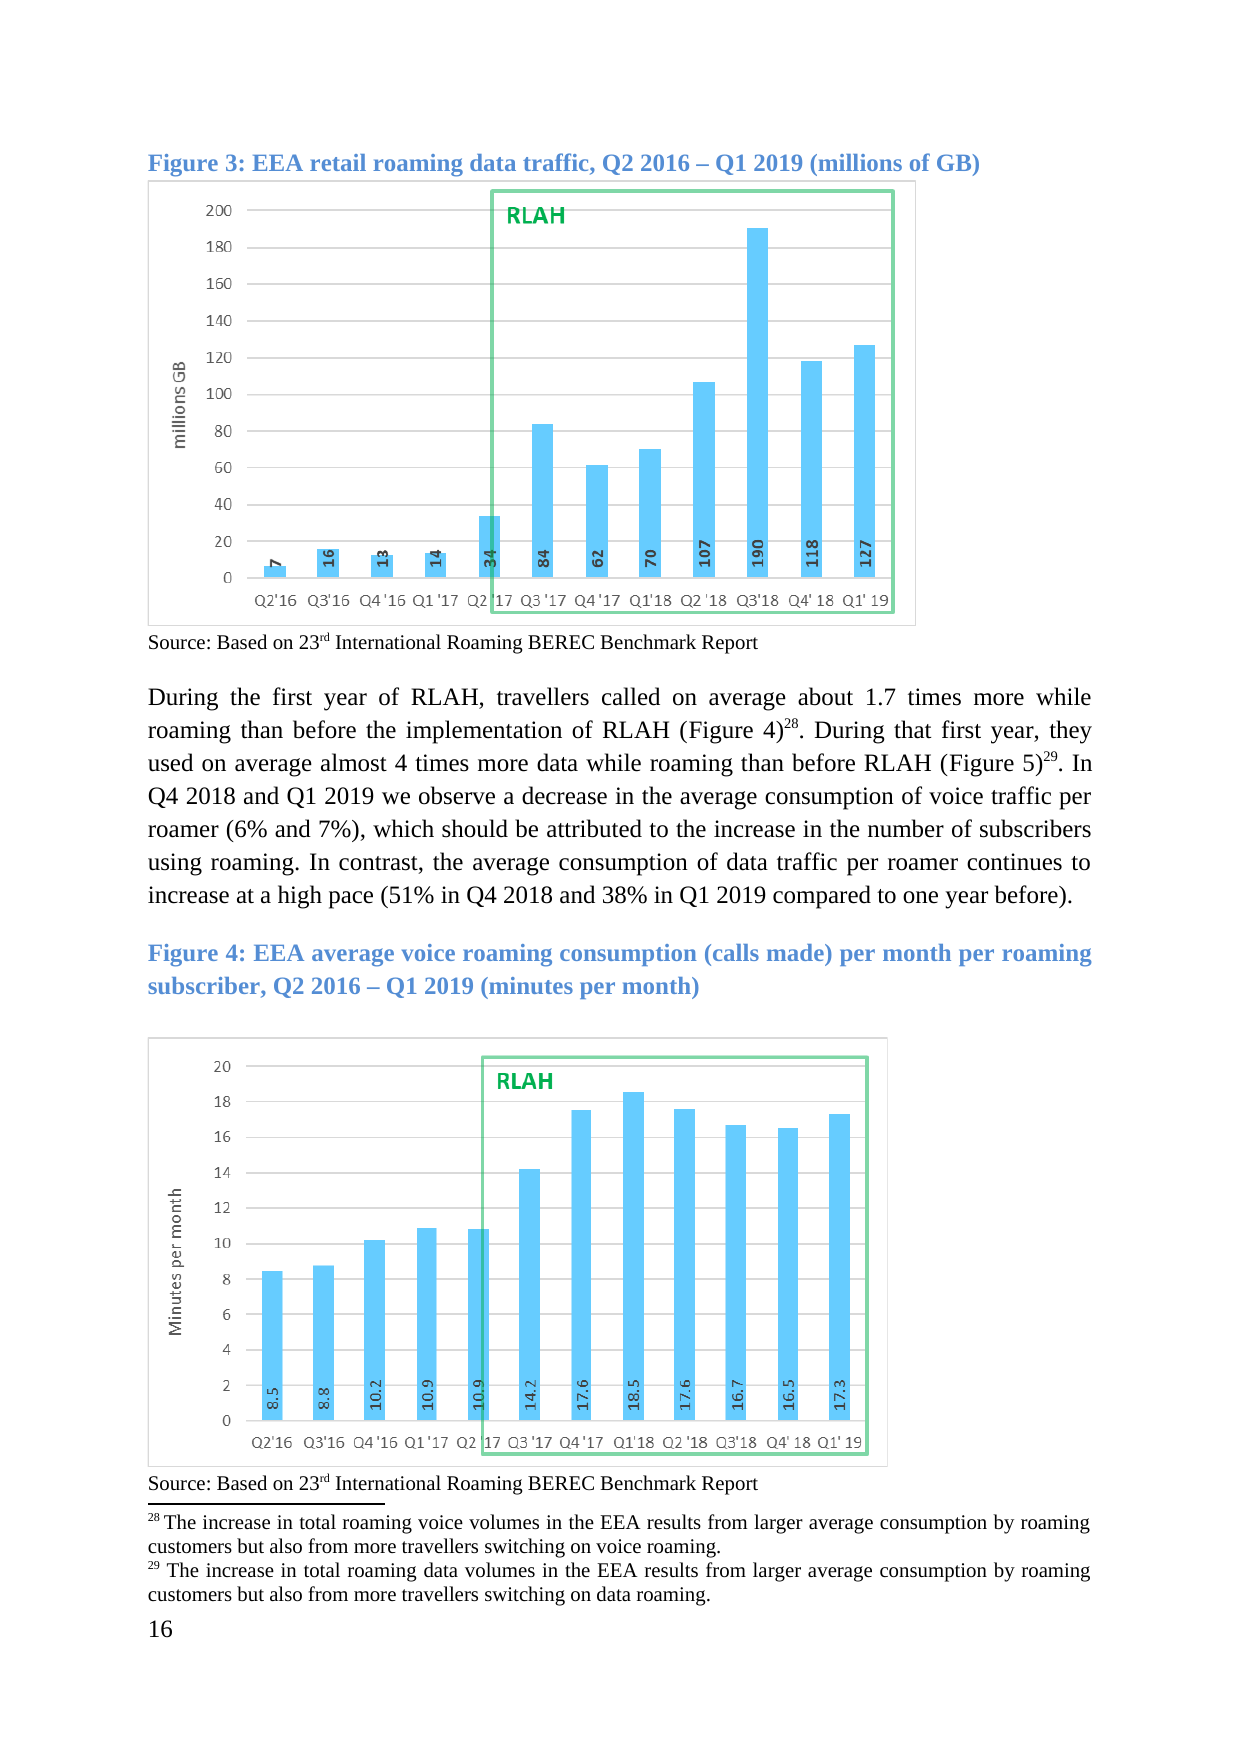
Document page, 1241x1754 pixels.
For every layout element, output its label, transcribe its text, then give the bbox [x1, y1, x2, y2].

picture [147, 1037, 888, 1467]
text Figure 4: EEA average voice roaming consumption (calls made) per month per roaming subscriber, Q2 2016 – Q1 2019 (minutes per month) [148, 938, 1093, 1000]
text Figure 3: EEA retail roaming data traffic, Q2 2016 – Q1 2019 (millions of GB) [148, 148, 1093, 176]
picture [147, 180, 916, 626]
text Source: Based on 23rd International Roaming BEREC Benchmark Report [148, 1471, 1093, 1495]
text Source: Based on 23rd International Roaming BEREC Benchmark Report [148, 630, 1093, 654]
text During the first year of RLAH, travellers called on average about 1.7 times more while roaming than before the implementation of RLAH (Figure 4). During that first year, they used on average almost 4 times more data while roaming than before RLAH (Figure 5). In Q4 2018 and Q1 2019 we observe a decrease in the average consumption of voice traffic per roamer (6% and 7%), which should be attributed to the increase in the number of subscribers using roaming. In contrast, the average consumption of data traffic per roamer continues to increase at a high pace (51% in Q4 2018 and 38% in Q1 2019 compared to one year before). [148, 682, 1093, 909]
